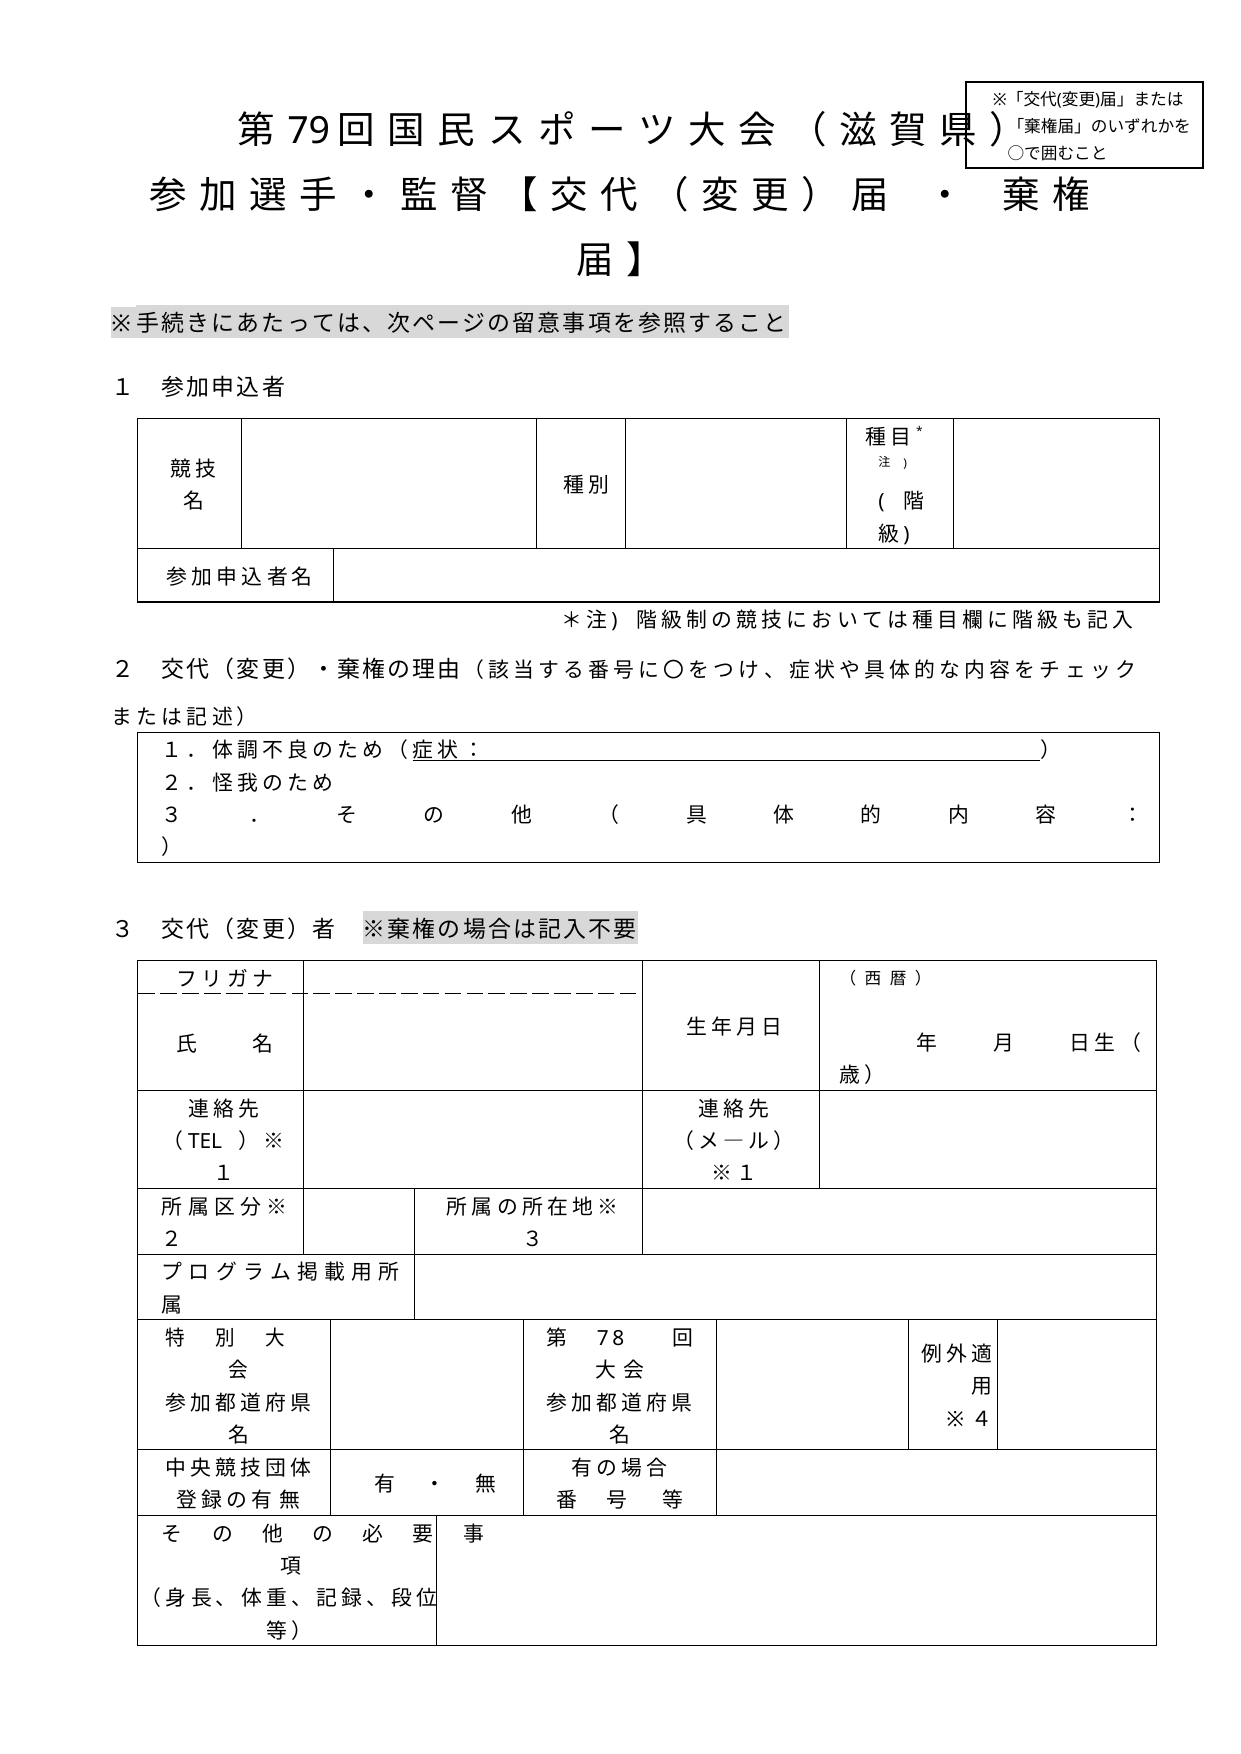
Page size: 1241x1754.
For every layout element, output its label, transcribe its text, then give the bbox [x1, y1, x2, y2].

table_cell [304, 993, 642, 1090]
table_cell 特別大会 参加都道府県名 [138, 1320, 330, 1449]
table_cell 中央競技団体 登録の有無 [138, 1450, 330, 1515]
table_cell [415, 1255, 1156, 1319]
table_cell [304, 1189, 414, 1253]
table_header 種別 [537, 419, 625, 548]
table_cell 有 ・ 無 [331, 1450, 523, 1515]
table_header フリガナ [138, 961, 303, 993]
table_header １．体調不良のため（症状： ） ２．怪我のため ３．その他（具体的内容： ） [138, 733, 1159, 862]
table_header 競技名 [138, 419, 241, 548]
table_header 種目*注) (階級) [847, 419, 953, 548]
table_cell [820, 1091, 1156, 1188]
table_cell [304, 1091, 642, 1188]
table_cell 例外適用 ※４ [909, 1320, 997, 1449]
table_cell [437, 1516, 1156, 1645]
table_cell 所属の所在地※３ [415, 1189, 642, 1253]
table_cell [331, 1320, 523, 1449]
text ※手続きにあたっては、次ページの留意事項を参照すること [111, 289, 1141, 353]
table_cell プログラム掲載用所属 [138, 1255, 414, 1319]
table_header 生年月日 [643, 961, 819, 1090]
table_header [242, 419, 536, 548]
text ＊注)階級制の競技においては種目欄に階級も記入 [111, 602, 1138, 635]
text 第79回国民スポーツ大会（滋賀県） [967, 95, 1141, 160]
table_cell 参加申込者名 [138, 549, 333, 601]
table_cell [998, 1320, 1156, 1449]
table_header [626, 419, 846, 548]
table_cell 連絡先 （メ―ル）※１ [643, 1091, 819, 1188]
text ２ 交代（変更）・棄権の理由（該当する番号に〇をつけ、症状や具体的な内容をチェックまたは記述） [111, 635, 1141, 732]
table_header [954, 419, 1159, 548]
table_cell 所属区分※２ [138, 1189, 303, 1253]
table_cell [643, 1189, 1156, 1253]
table_cell [717, 1450, 1156, 1515]
table_header [304, 961, 642, 993]
table_cell 氏 名 [138, 993, 303, 1090]
table_cell [717, 1320, 908, 1449]
table_cell 連絡先 （TEL）※１ [138, 1091, 303, 1188]
table_cell 有の場合 番号等 [524, 1450, 716, 1515]
table_cell 第78回大会 参加都道府県名 [524, 1320, 716, 1449]
table_header （西暦） 年 月 日生（ 歳） [820, 961, 1156, 1090]
text ３ 交代（変更）者 ※棄権の場合は記入不要 [111, 895, 1141, 960]
table_cell [334, 549, 1159, 601]
text 参加選手・監督【交代（変更）届 ・ 棄権届】 [111, 160, 1141, 289]
text １ 参加申込者 [111, 353, 1141, 418]
table_cell その他の必要事項 （身長、体重、記録、段位等） [138, 1516, 436, 1645]
text 第79回国民スポーツ大会（滋賀県） [111, 95, 965, 160]
